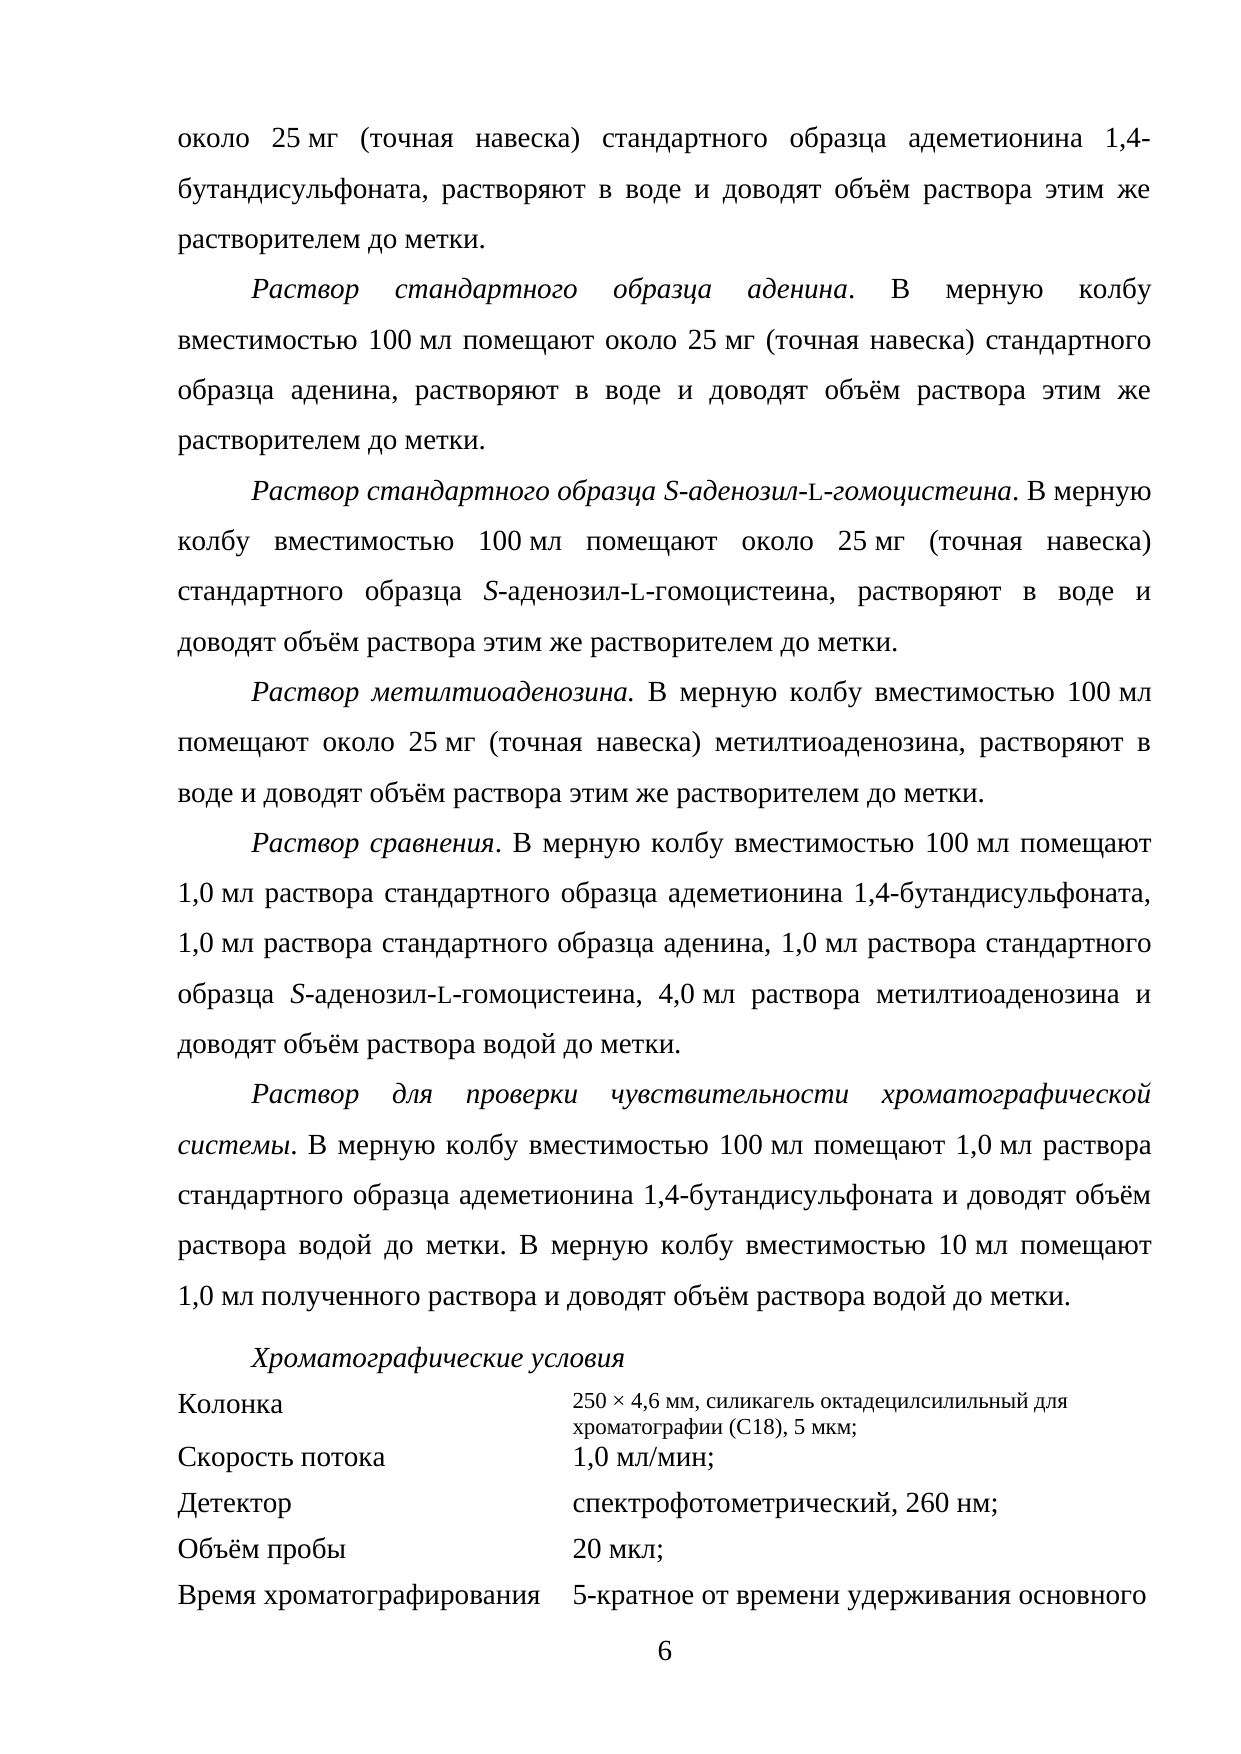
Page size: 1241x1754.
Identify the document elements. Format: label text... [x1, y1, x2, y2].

text Раствор метилтиоаденозина. В мерную колбу вместимостью 100 мл помещают около 25 мг (точная навеска) метилтиоаденозина, растворяют в воде и доводят объём раствора этим же растворителем до метки. [177, 674, 1152, 808]
text Раствор стандартного образца S-аденозил-L-гомоцистеина. В мерную колбу вместимостью 100 мл помещают около 25 мг (точная навеска) стандартного образца S-аденозил-L-гомоцистеина, растворяют в воде и доводят объём раствора этим же растворителем до метки. [177, 473, 1152, 657]
table_header Колонка [166, 1387, 561, 1439]
table_cell 1,0 мл/мин; [561, 1439, 1163, 1485]
text Раствор для проверки чувствительности хроматографической системы. В мерную колбу вместимостью 100 мл помещают 1,0 мл раствора стандартного образца адеметионина 1,4-бутандисульфоната и доводят объём раствора водой до метки. В мерную колбу вместимостью 10 мл помещают 1,0 мл полученного раствора и доводят объём раствора водой до метки. [177, 1077, 1152, 1311]
table_cell Объём пробы [166, 1531, 561, 1577]
table_cell спектрофотометрический, 260 нм; [561, 1485, 1163, 1531]
text Раствор сравнения. В мерную колбу вместимостью 100 мл помещают 1,0 мл раствора стандартного образца адеметионина 1,4-бутандисульфоната, 1,0 мл раствора стандартного образца аденина, 1,0 мл раствора стандартного образца S-аденозил-L-гомоцистеина, 4,0 мл раствора метилтиоаденозина и доводят объём раствора водой до метки. [177, 825, 1152, 1060]
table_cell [166, 1578, 561, 1623]
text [177, 121, 1152, 255]
text Раствор стандартного образца аденина. В мерную колбу вместимостью 100 мл помещают около 25 мг (точная навеска) стандартного образца аденина, растворяют в воде и доводят объём раствора этим же растворителем до метки. [177, 272, 1152, 456]
table_cell Скорость потока [166, 1439, 561, 1485]
table_cell Детектор [166, 1485, 561, 1531]
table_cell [561, 1578, 1163, 1623]
table_cell 20 мкл; [561, 1531, 1163, 1577]
table_header 250 × 4,6 мм, силикагель октадецилсилильный для хроматографии (С18), 5 мкм; [561, 1387, 1163, 1439]
text Хроматографические условия [177, 1341, 1152, 1374]
